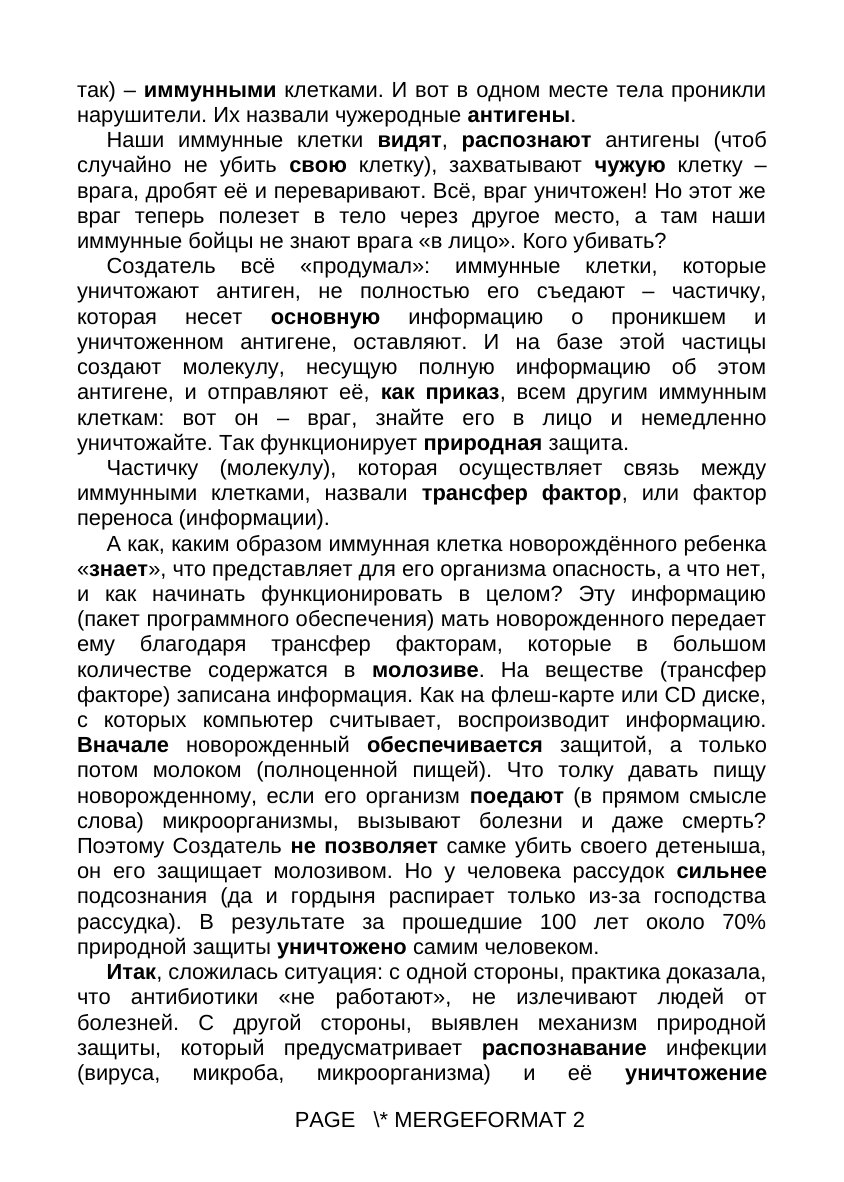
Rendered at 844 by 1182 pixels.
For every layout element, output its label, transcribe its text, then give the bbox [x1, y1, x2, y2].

text Частичку (молекулу), которая осуществляет связь между иммунными клетками, назвали трансфер фактор, или фактор переноса (информации). [77, 455, 767, 531]
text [77, 959, 767, 1085]
text Наши иммунные клетки видят, распознают антигены (чтоб случайно не убить свою клетку), захватывают чужую клетку – врага, дробят её и переваривают. Всё, враг уничтожен! Но этот же враг теперь полезет в тело через другое место, а там наши иммунные бойцы не знают врага «в лицо». Кого убивать? [77, 127, 767, 253]
text А как, каким образом иммунная клетка новорождённого ребенка «знает», что представляет для его организма опасность, а что нет, и как начинать функционировать в целом? Эту информацию (пакет программного обеспечения) мать новорожденного передает ему благодаря трансфер факторам, которые в большом количестве содержатся в молозиве. На веществе (трансфер факторе) записана информация. Как на флеш-карте или CD диске, с которых компьютер считывает, воспроизводит информацию. Вначале новорожденный обеспечивается защитой, а только потом молоком (полноценной пищей). Что толку давать пищу новорожденному, если его организм поедают (в прямом смысле слова) микроорганизмы, вызывают болезни и даже смерть? Поэтому Создатель не позволяет самке убить своего детеныша, он его защищает молозивом. Но у человека рассудок сильнее подсознания (да и гордыня распирает только из-за господства рассудка). В результате за прошедшие 100 лет около 70% природной защиты уничтожено самим человеком. [77, 531, 767, 959]
text Создатель всё «продумал»: иммунные клетки, которые уничтожают антиген, не полностью его съедают – частичку, которая несет основную информацию о проникшем и уничтоженном антигене, оставляют. И на базе этой частицы создают молекулу, несущую полную информацию об этом антигене, и отправляют её, как приказ, всем другим иммунным клеткам: вот он – враг, знайте его в лицо и немедленно уничтожайте. Так функционирует природная защита. [77, 253, 767, 455]
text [77, 77, 767, 127]
